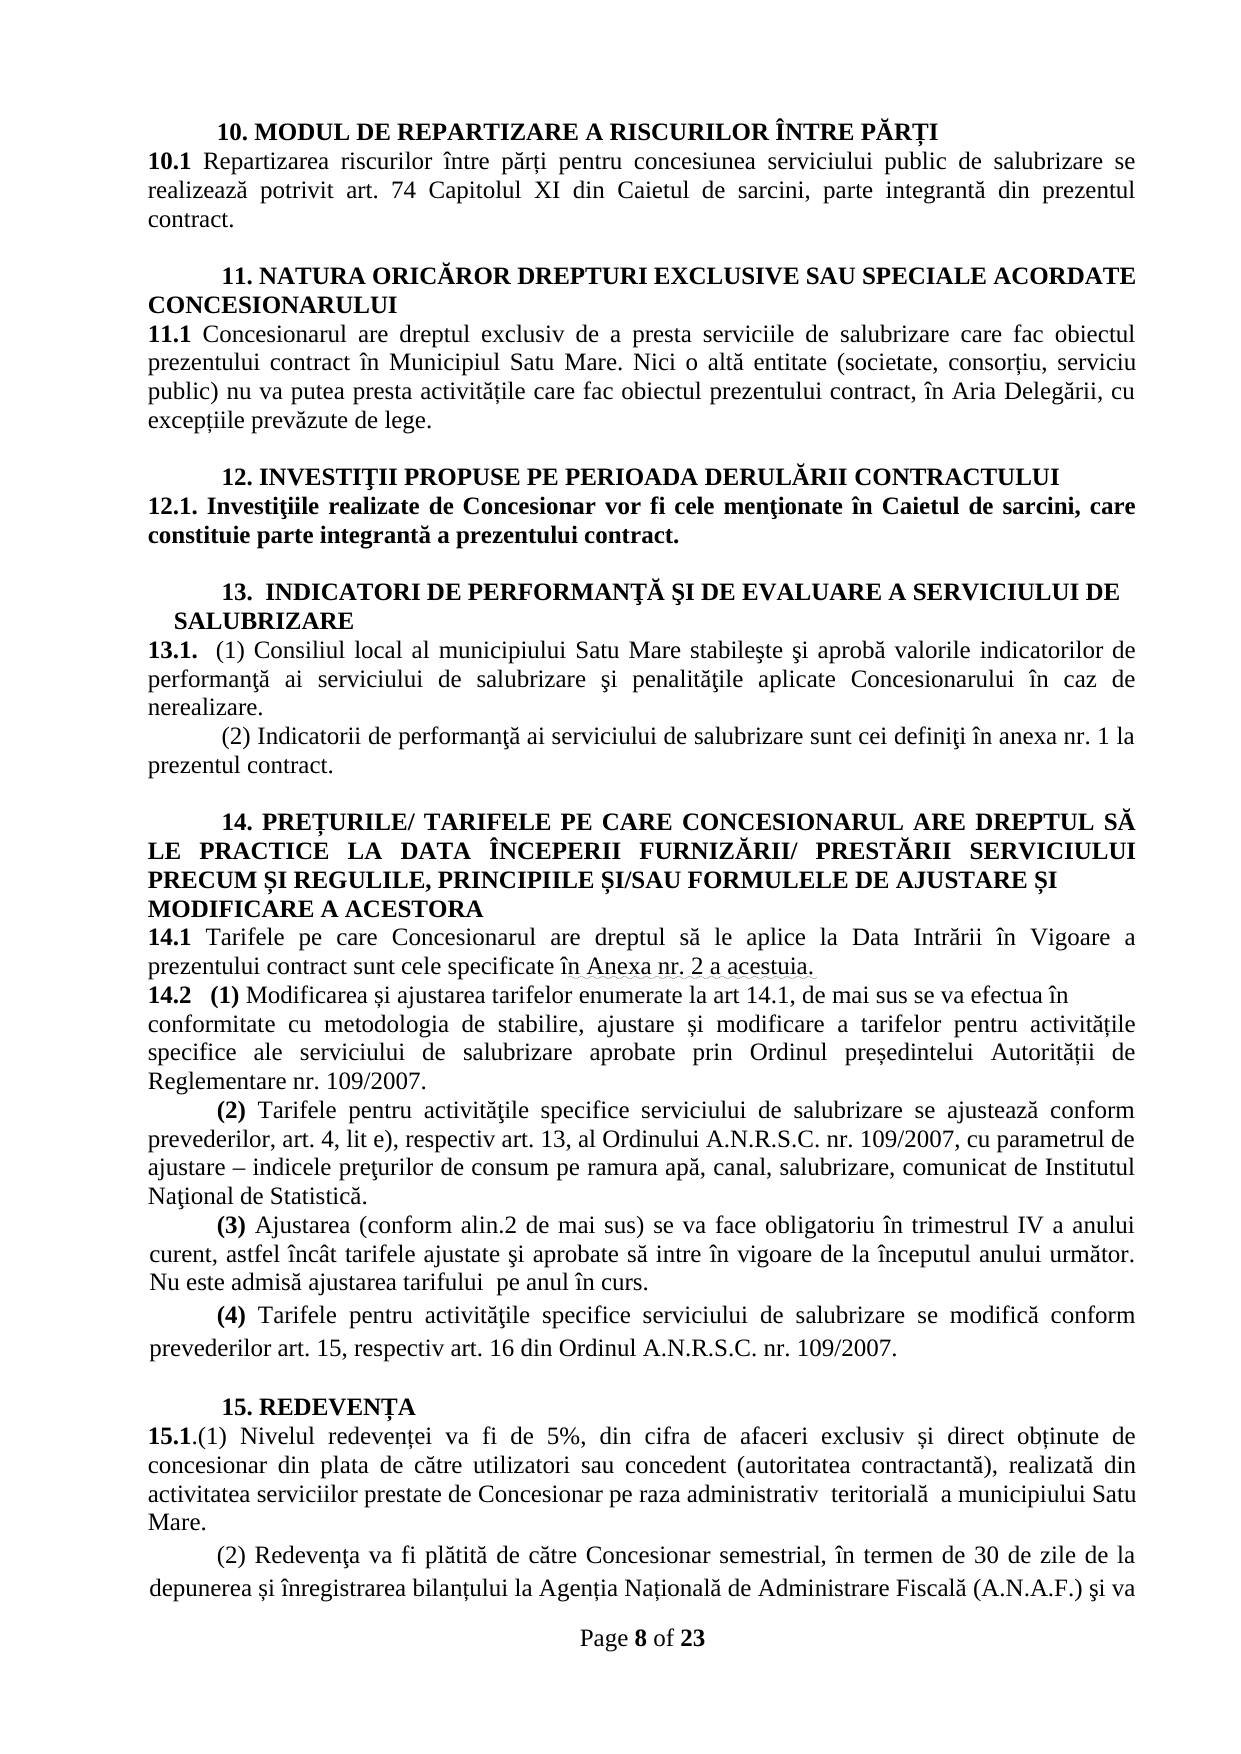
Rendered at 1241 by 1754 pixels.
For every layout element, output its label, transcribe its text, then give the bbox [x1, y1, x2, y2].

text conformitate cu metodologia de stabilire, ajustare și modificare a tarifelor pentru activitățile specifice ale serviciului de salubrizare aprobate prin Ordinul președintelui Autorității de Reglementare nr. 109/2007. [148, 1009, 1137, 1095]
text 12.1. Investiţiile realizate de Concesionar vor fi cele menţionate în Caietul de sarcini, care constituie parte integrantă a prezentului contract. [148, 491, 1137, 549]
text 13.1. (1) Consiliul local al municipiului Satu Mare stabileşte şi aprobă valorile indicatorilor de performanţă ai serviciului de salubrizare şi penalităţile aplicate Concesionarului în caz de nerealizare. [148, 635, 1137, 721]
text 15.1.(1) Nivelul redevenței va fi de 5%, din cifra de afaceri exclusiv și direct obținute de concesionar din plata de către utilizatori sau concedent (autoritatea contractantă), realizată din activitatea serviciilor prestate de Concesionar pe raza administrativ teritorială a municipiului Satu Mare. [148, 1421, 1137, 1536]
text 15. REDEVENȚA [148, 1392, 1137, 1421]
text (2) Tarifele pentru activităţile specifice serviciului de salubrizare se ajustează conform prevederilor, art. 4, lit e), respectiv art. 13, al Ordinului A.N.R.S.C. nr. 109/2007, cu parametrul de ajustare – indicele preţurilor de consum pe ramura apă, canal, salubrizare, comunicat de Institutul Naţional de Statistică. [148, 1095, 1136, 1210]
text 14.2 (1) Modificarea și ajustarea tarifelor enumerate la art 14.1, de mai sus se va efectua în [148, 980, 1137, 1009]
text modificare a acestora [148, 894, 1137, 922]
text 12. INVESTIŢII PROPUSE PE PERIOADA DERULĂRII CONTRACTULUI [148, 462, 1137, 491]
text 10. Modul de repartIzare a riscurilor între pĂrȚi [149, 117, 1136, 146]
text (3) Ajustarea (conform alin.2 de mai sus) se va face obligatoriu în trimestrul IV a anului curent, astfel încât tarifele ajustate şi aprobate să intre în vigoare de la începutul anului următor. Nu este admisă ajustarea tarifului pe anul în curs. [149, 1210, 1136, 1296]
text (4) Tarifele pentru activităţile specifice serviciului de salubrizare se modifică conform prevederilor art. 15, respectiv art. 16 din Ordinul A.N.R.S.C. nr. 109/2007. [149, 1296, 1136, 1364]
text 11.1 Concesionarul are dreptul exclusiv de a presta serviciile de salubrizare care fac obiectul prezentului contract în Municipiul Satu mare. Nici o altă entitate (societate, consorțiu, serviciu public) nu va putea presta activitățile care fac obiectul prezentului contract, în Aria Delegării, cu excepțiile prevăzute de lege. [148, 319, 1137, 434]
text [149, 1536, 1136, 1604]
text 14. PreȚurile/ tarifele pe care concesionarul are dreptul sĂ le practice la data Începerii furnizĂrii/ prestĂrii serviciului precum Și regulile, principiile Și/sau formulele de ajustare Și [148, 807, 1137, 894]
text 14.1 Tarifele pe care Concesionarul are dreptul să le aplice la Data Intrării în Vigoare a prezentului contract sunt cele specificate în Anexa nr. 2 a acestuia. [148, 922, 1137, 980]
text 10.1 Repartizarea riscurilor între părți pentru concesiunea serviciului public de salubrizare se realizează potrivit art. 74 Capitolul XI din Caietul de sarcini, parte integrantă din prezentul contract. [148, 146, 1137, 232]
text 13. Indicatori de performanţă şi de evaluare a serviciului de salubrizare [174, 577, 1137, 635]
text (2) Indicatorii de performanţă ai serviciului de salubrizare sunt cei definiţi în anexa nr. 1 la prezentul contract. [148, 721, 1137, 779]
text 11. Natura oricăror drepturi exclusive sau speciale acordate concesionarului [148, 261, 1137, 319]
